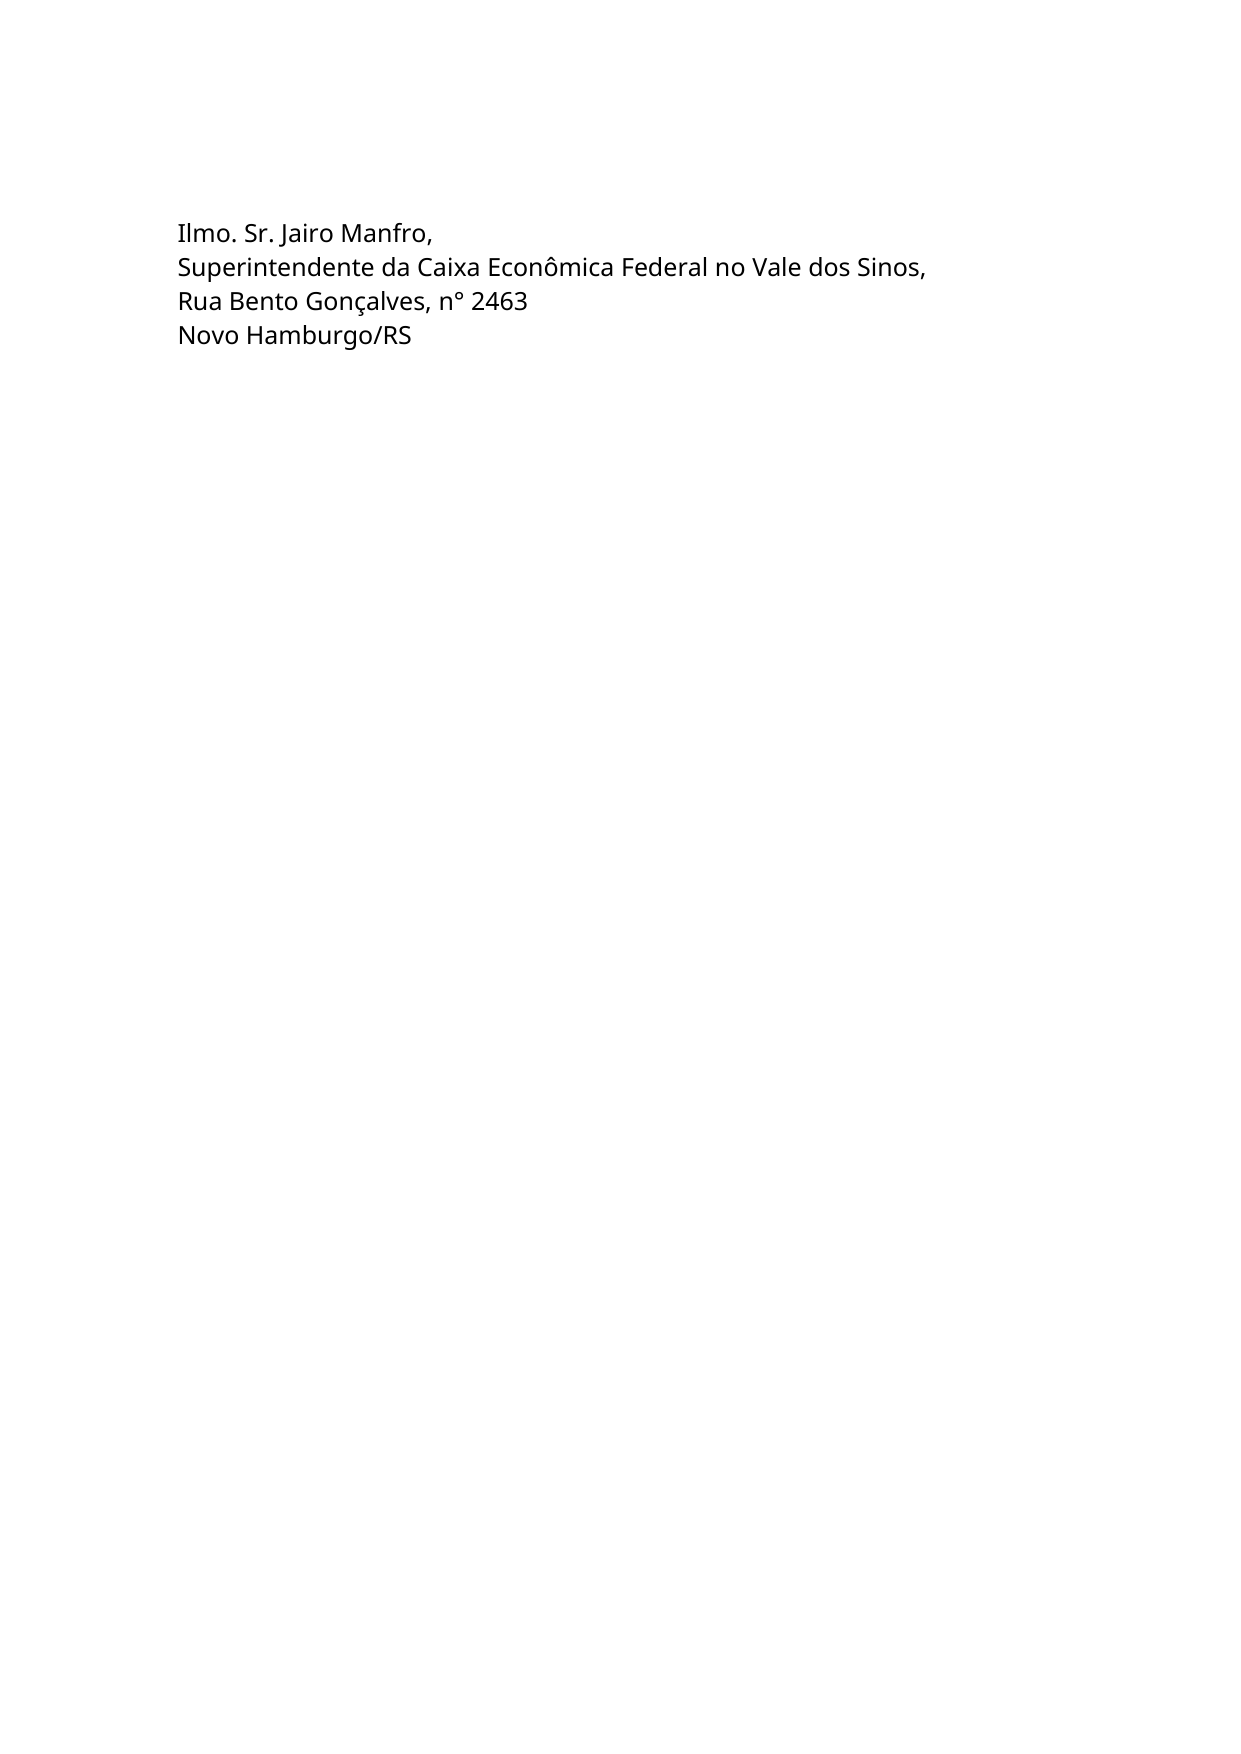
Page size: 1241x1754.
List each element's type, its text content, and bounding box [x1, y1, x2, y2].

text Rua Bento Gonçalves, n° 2463 [177, 284, 1063, 318]
text Novo Hamburgo/RS [177, 318, 1063, 352]
text Superintendente da Caixa Econômica Federal no Vale dos Sinos, [177, 250, 1063, 284]
text Ilmo. Sr. Jairo Manfro, [177, 216, 1063, 250]
